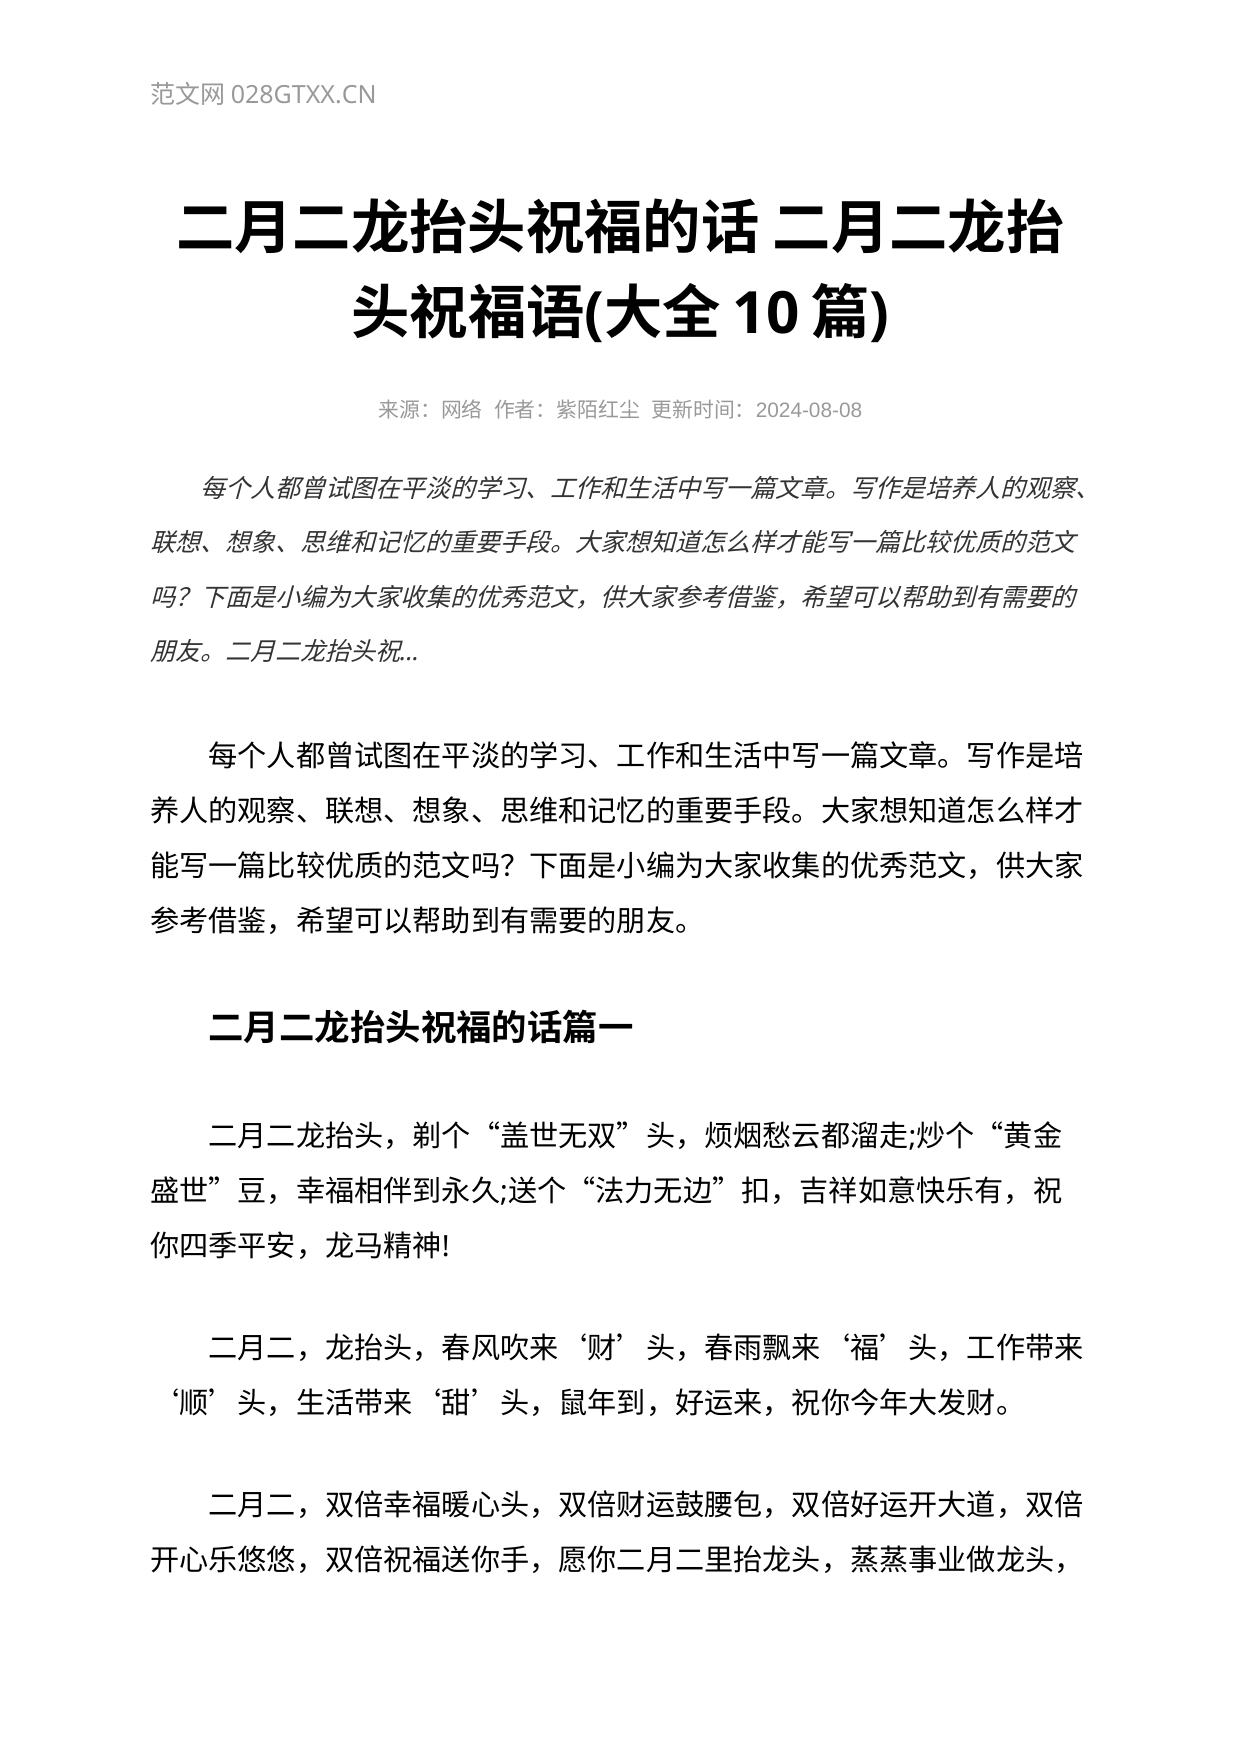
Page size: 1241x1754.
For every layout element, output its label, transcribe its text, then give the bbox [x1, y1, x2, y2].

text 来源：网络 作者：紫陌红尘 更新时间：2024-08-08 [150, 397, 1090, 421]
text 二月二，龙抬头，春风吹来‘财’头，春雨飘来‘福’头，工作带来‘顺’头，生活带来‘甜’头，鼠年到，好运来，祝你今年大发财。 [150, 1324, 1090, 1422]
text 每个人都曾试图在平淡的学习、工作和生活中写一篇文章。写作是培养人的观察、联想、想象、思维和记忆的重要手段。大家想知道怎么样才能写一篇比较优质的范文吗？下面是小编为大家收集的优秀范文，供大家参考借鉴，希望可以帮助到有需要的朋友。二月二龙抬头祝... [150, 468, 1090, 668]
subtitle 二月二龙抬头祝福的话 二月二龙抬头祝福语(大全10篇) [150, 181, 1090, 351]
text 二月二龙抬头，剃个“盖世无双”头，烦烟愁云都溜走;炒个“黄金盛世”豆，幸福相伴到永久;送个“法力无边”扣，吉祥如意快乐有，祝你四季平安，龙马精神! [150, 1112, 1090, 1265]
text 二月二龙抬头祝福的话篇一 [150, 999, 1090, 1050]
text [150, 1481, 1090, 1578]
text 每个人都曾试图在平淡的学习、工作和生活中写一篇文章。写作是培养人的观察、联想、想象、思维和记忆的重要手段。大家想知道怎么样才能写一篇比较优质的范文吗？下面是小编为大家收集的优秀范文，供大家参考借鉴，希望可以帮助到有需要的朋友。 [150, 733, 1090, 939]
